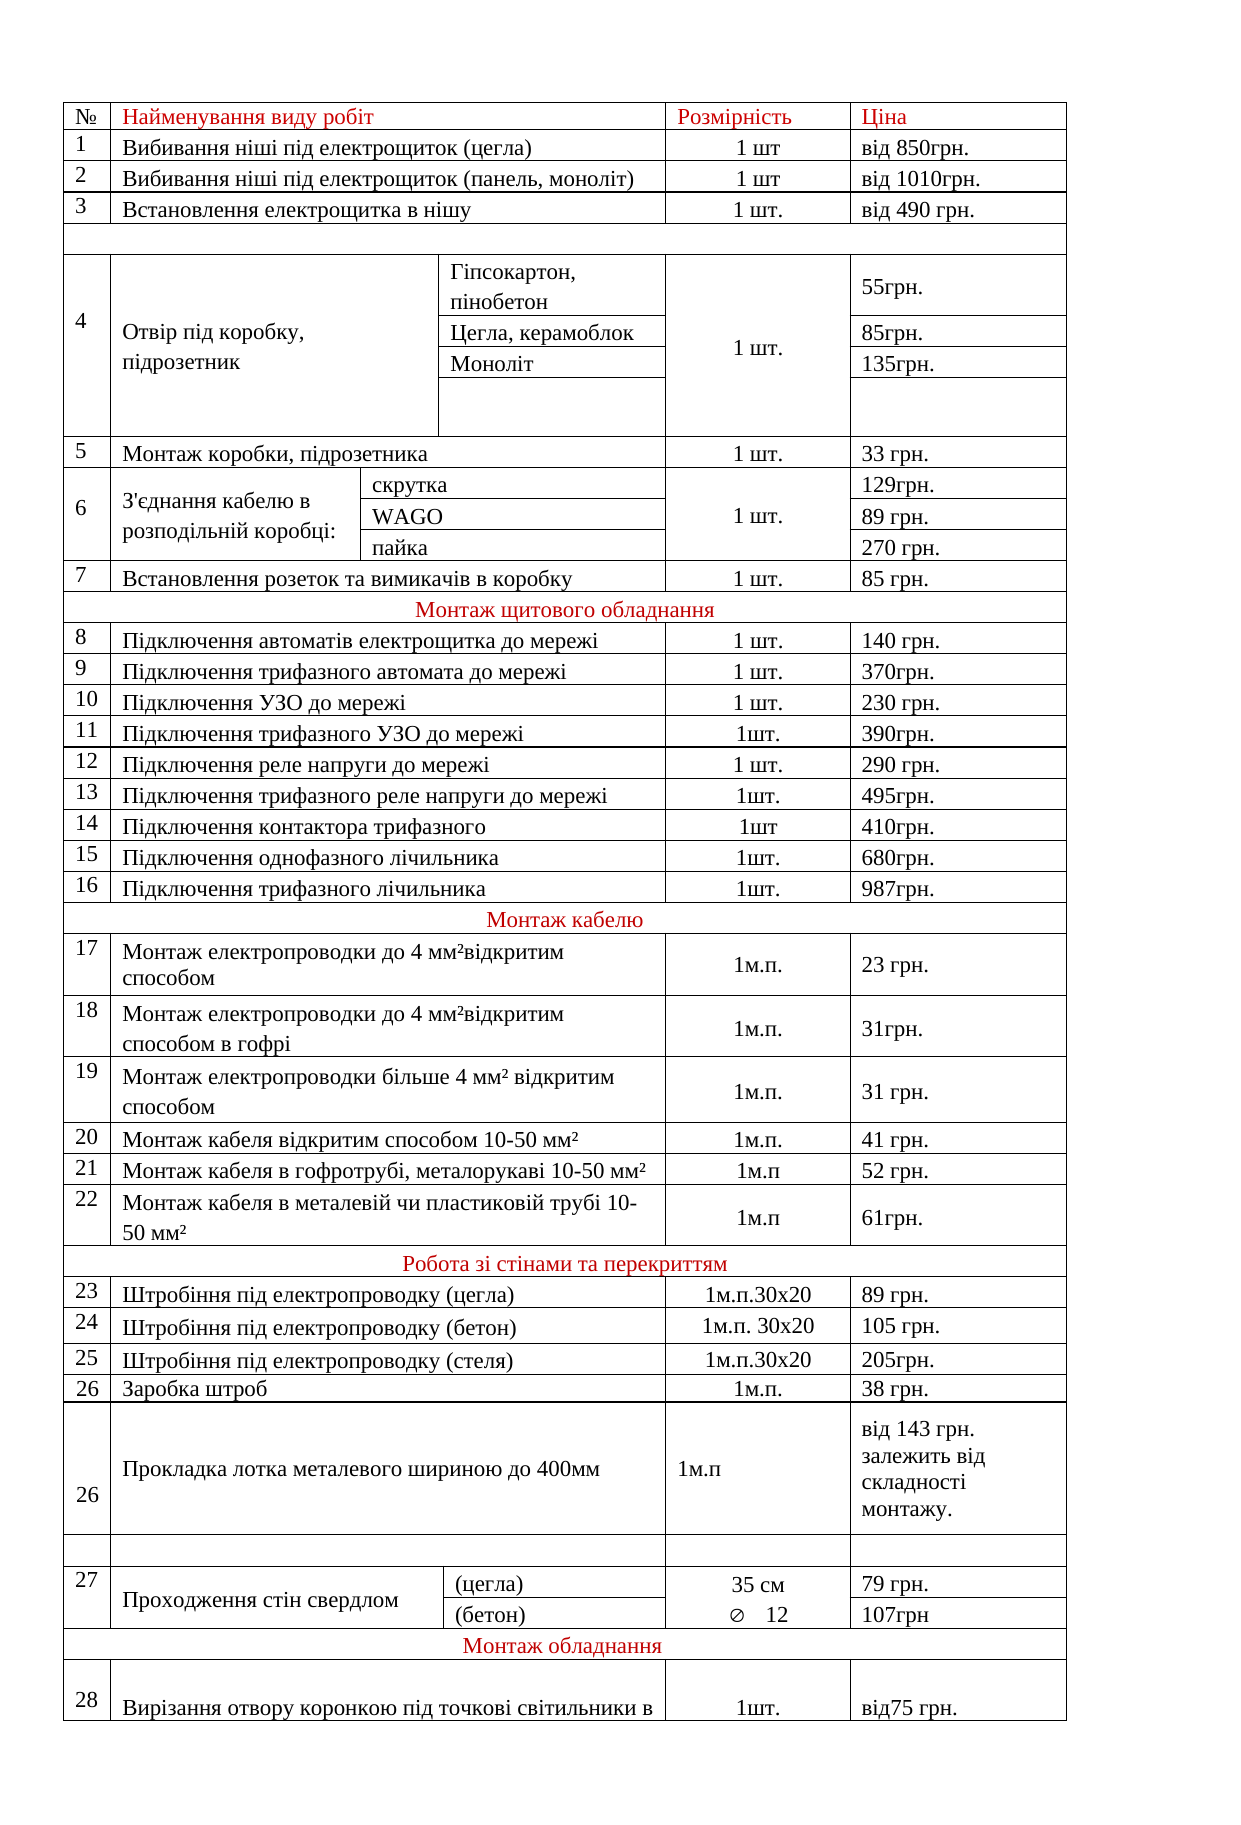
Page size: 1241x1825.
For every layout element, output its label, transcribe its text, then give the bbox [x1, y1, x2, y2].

table_cell 290 грн. [851, 748, 1066, 777]
table_cell 230 грн. [851, 685, 1066, 715]
table_cell Монтаж щитового обладнання [64, 592, 1066, 622]
table_cell 1 шт. [666, 255, 850, 436]
table_cell [851, 378, 1066, 436]
table_cell Підключення трифазного УЗО до мережі [111, 716, 665, 746]
table_header № [64, 103, 110, 129]
table_header Розмірність [666, 103, 850, 129]
table_cell 1м.п.30х20 [666, 1277, 850, 1307]
table_cell WAGO [361, 499, 665, 529]
table_cell 270 грн. [851, 530, 1066, 560]
table_cell Підключення однофазного лічильника [111, 841, 665, 871]
table_cell (бетон) [444, 1598, 665, 1628]
table_cell 6 [64, 468, 110, 560]
table_cell 85 грн. [851, 561, 1066, 591]
table_cell Монтаж кабелю [64, 903, 1066, 933]
table_cell Монтаж електропроводки більше 4 мм² відкритим способом [111, 1057, 665, 1122]
table_cell 7 [64, 561, 110, 591]
table_cell 1 шт. [666, 468, 850, 560]
table_cell 28 [64, 1660, 110, 1720]
table_cell 55грн. [851, 255, 1066, 314]
table_cell Монтаж кабеля в металевій чи пластиковій трубі 10-50 мм² [111, 1185, 665, 1245]
table_cell 16 [64, 872, 110, 902]
table_cell 14 [64, 810, 110, 839]
table_cell 89 грн. [851, 1277, 1066, 1307]
table_cell 390грн. [851, 716, 1066, 746]
table_cell 52 грн. [851, 1154, 1066, 1184]
table_cell 18 [64, 996, 110, 1056]
table_cell Підключення контактора трифазного [111, 810, 665, 839]
table_cell 1шт. [666, 841, 850, 871]
table_cell 1м.п. [666, 1375, 850, 1401]
table_cell 1шт. [666, 872, 850, 902]
table_cell 107грн [851, 1598, 1066, 1628]
table_cell 1 шт. [666, 748, 850, 777]
table_cell 5 [64, 437, 110, 467]
table_cell Цегла, керамоблок [439, 316, 665, 346]
table_cell [64, 1535, 110, 1566]
table_cell 1 [64, 130, 110, 160]
table_cell 1м.п [666, 1185, 850, 1245]
table_cell Підключення УЗО до мережі [111, 685, 665, 715]
table_cell 370грн. [851, 654, 1066, 684]
table_cell [111, 1535, 665, 1566]
table_cell [64, 224, 1066, 253]
table_cell Встановлення розеток та вимикачів в коробку [111, 561, 665, 591]
table_cell 9 [64, 654, 110, 684]
table_cell 205грн. [851, 1344, 1066, 1374]
table_cell 1шт [666, 810, 850, 839]
table_cell 1 шт. [666, 561, 850, 591]
table_cell 4 [64, 255, 110, 405]
table_cell 20 [64, 1123, 110, 1153]
table_cell Монтаж обладнання [64, 1629, 1066, 1659]
table_cell 23 грн. [851, 934, 1066, 995]
table_cell пайка [361, 530, 665, 560]
table_cell [111, 405, 438, 436]
table_cell 26 [64, 1375, 110, 1401]
table_cell Проходження стін свердлом [111, 1567, 443, 1628]
table_cell 410грн. [851, 810, 1066, 839]
table_cell 31 грн. [851, 1057, 1066, 1122]
table_cell (цегла) [444, 1567, 665, 1597]
table_cell 24 [64, 1308, 110, 1343]
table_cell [111, 1660, 665, 1720]
table_cell Підключення трифазного автомата до мережі [111, 654, 665, 684]
table_cell 1м.п.30х20 [666, 1344, 850, 1374]
table_cell [666, 1535, 850, 1566]
table_cell 22 [64, 1185, 110, 1245]
table_cell 1шт. [666, 716, 850, 746]
table_cell 35 см 12 [666, 1567, 850, 1628]
table_cell Заробка штроб [111, 1375, 665, 1401]
table_cell Підключення реле напруги до мережі [111, 748, 665, 777]
table_cell Вибивання ніші під електрощиток (панель, моноліт) [111, 161, 665, 191]
table_cell 680грн. [851, 841, 1066, 871]
table_cell Гіпсокартон, пінобетон [439, 255, 665, 314]
table_cell 21 [64, 1154, 110, 1184]
table_cell 3 [64, 193, 110, 222]
table_cell 1м.п [666, 1154, 850, 1184]
table_cell від 1010грн. [851, 161, 1066, 191]
table_header Найменування виду робіт [111, 103, 665, 129]
table_cell 140 грн. [851, 623, 1066, 653]
table_cell Підключення автоматів електрощитка до мережі [111, 623, 665, 653]
table_cell 1 шт. [666, 437, 850, 467]
table_cell 1м.п. 30х20 [666, 1308, 850, 1343]
table_cell Штробіння під електропроводку (цегла) [111, 1277, 665, 1307]
table_cell 19 [64, 1057, 110, 1122]
table_cell Підключення трифазного лічильника [111, 872, 665, 902]
table_cell 2 [64, 161, 110, 191]
table_cell 26 [64, 1403, 110, 1534]
table_cell Штробіння під електропроводку (бетон) [111, 1308, 665, 1343]
table_cell 23 [64, 1277, 110, 1307]
table_cell Монтаж електропроводки до 4 мм²відкритим способом в гофрі [111, 996, 665, 1056]
table_cell Прокладка лотка металевого шириною до 400мм [111, 1403, 665, 1534]
table_cell Монтаж кабеля в гофротрубі, металорукаві 10-50 мм² [111, 1154, 665, 1184]
table_cell 1шт. [666, 1660, 850, 1720]
table_cell 1 шт. [666, 623, 850, 653]
table_cell скрутка [361, 468, 665, 498]
table_cell 1 шт. [666, 685, 850, 715]
table_cell [439, 378, 665, 436]
table_cell Монтаж кабеля відкритим способом 10-50 мм² [111, 1123, 665, 1153]
table_cell Отвір під коробку, підрозетник [111, 255, 438, 405]
table_cell 129грн. [851, 468, 1066, 498]
table_cell 1м.п. [666, 1123, 850, 1153]
table_cell 105 грн. [851, 1308, 1066, 1343]
table_cell Моноліт [439, 347, 665, 377]
table_cell 1 шт. [666, 654, 850, 684]
table_cell 11 [64, 716, 110, 746]
table_cell 1 шт [666, 161, 850, 191]
table_cell Вибивання ніші під електрощиток (цегла) [111, 130, 665, 160]
table_cell 1 шт [666, 130, 850, 160]
table_header Ціна [851, 103, 1066, 129]
table_cell 10 [64, 685, 110, 715]
table_cell 135грн. [851, 347, 1066, 377]
table_cell 1м.п. [666, 996, 850, 1056]
table_cell 13 [64, 779, 110, 808]
table_cell Робота зі стінами та перекриттям [64, 1246, 1066, 1276]
table_cell 85грн. [851, 316, 1066, 346]
table_cell [64, 405, 110, 436]
table_cell 25 [64, 1344, 110, 1374]
table_cell 1м.п. [666, 934, 850, 995]
table_cell від 490 грн. [851, 193, 1066, 222]
table_cell 987грн. [851, 872, 1066, 902]
table_cell 27 [64, 1567, 110, 1628]
table_cell 1м.п. [666, 1057, 850, 1122]
table_cell Монтаж коробки, підрозетника [111, 437, 665, 467]
table_cell 8 [64, 623, 110, 653]
table_cell 41 грн. [851, 1123, 1066, 1153]
table_cell 38 грн. [851, 1375, 1066, 1401]
table_cell 1шт. [666, 779, 850, 808]
table_cell від 143 грн. залежить від складності монтажу. [851, 1403, 1066, 1534]
table_cell [851, 1535, 1066, 1566]
table_cell 1м.п [666, 1403, 850, 1534]
table_cell З'єднання кабелю в розподільній коробці: [111, 468, 360, 560]
table_cell 79 грн. [851, 1567, 1066, 1597]
table_cell 1 шт. [666, 193, 850, 222]
table_cell 31грн. [851, 996, 1066, 1056]
table_cell Встановлення електрощитка в нішу [111, 193, 665, 222]
table_cell від75 грн. [851, 1660, 1066, 1720]
table_cell 89 грн. [851, 499, 1066, 529]
table_cell Монтаж електропроводки до 4 мм²відкритим способом [111, 934, 665, 995]
table_cell 33 грн. [851, 437, 1066, 467]
table_cell 15 [64, 841, 110, 871]
table_cell 17 [64, 934, 110, 995]
table_cell Штробіння під електропроводку (стеля) [111, 1344, 665, 1374]
table_cell 495грн. [851, 779, 1066, 808]
table_cell 61грн. [851, 1185, 1066, 1245]
table_cell від 850грн. [851, 130, 1066, 160]
table_cell Підключення трифазного реле напруги до мережі [111, 779, 665, 808]
table_cell 12 [64, 748, 110, 777]
